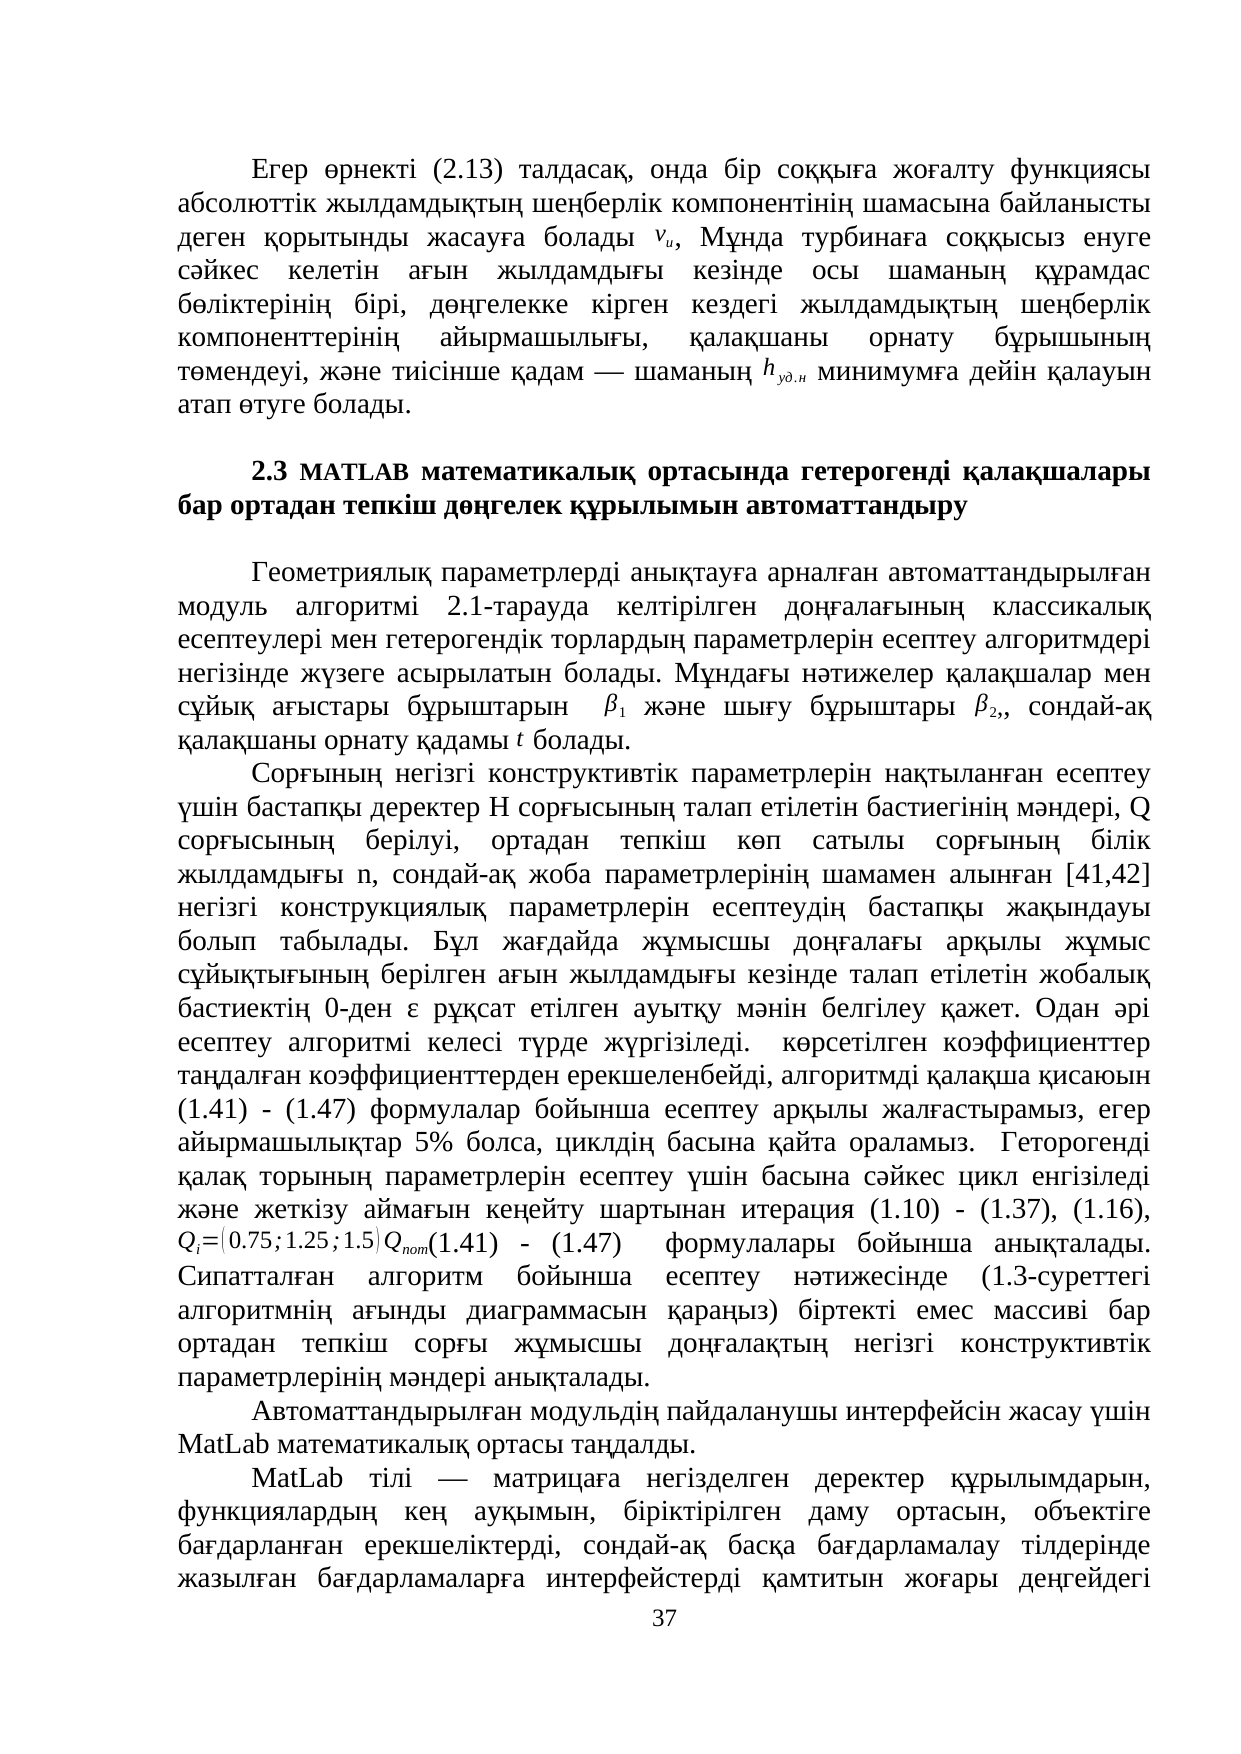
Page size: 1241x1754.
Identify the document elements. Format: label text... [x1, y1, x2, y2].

text Егер өрнекті (2.13) талдасақ, онда бір соққыға жоғалту функциясы абсолюттік жылдамдықтың шеңберлік компонентінің шамасына байланысты деген қорытынды жасауға болады , Мұнда турбинаға соққысыз енуге сәйкес келетін ағын жылдамдығы кезінде осы шаманың құрамдас бөліктерінің бірі, дөңгелекке кірген кездегі жылдамдықтың шеңберлік компоненттерінің айырмашылығы, қалақшаны орнату бұрышының төмендеуі, және тиісінше қадам — шаманың минимумға дейін қалауын атап өтуге болады. [177, 152, 1152, 420]
text 2.3 MATLAB математикалық ортасында гетерогенді қалақшалары бар ортадан тепкіш дөңгелек құрылымын автоматтандыру [177, 453, 1152, 521]
text Геометриялық параметрлерді анықтауға арналған автоматтандырылған модуль алгоритмі 2.1-тарауда келтірілген доңғалағының классикалық есептеулері мен гетерогендік торлардың параметрлерін есептеу алгоритмдері негізінде жүзеге асырылатын болады. Мұндағы нәтижелер қалақшалар мен сұйық ағыстары бұрыштарын және шығу бұрыштары ,, сондай-ақ қалақшаны орнату қадамы болады. [177, 554, 1152, 755]
text Сорғының негізгі конструктивтік параметрлерін нақтыланған есептеу үшін бастапқы деректер Н сорғысының талап етілетін бастиегінің мәндері, Q сорғысының берілуі, ортадан тепкіш көп сатылы сорғының білік жылдамдығы n, сондай-ақ жоба параметрлерінің шамамен алынған [41,42] негізгі конструкциялық параметрлерін есептеудің бастапқы жақындауы болып табылады. Бұл жағдайда жұмысшы доңғалағы арқылы жұмыс сұйықтығының берілген ағын жылдамдығы кезінде талап етілетін жобалық бастиектің 0-ден ε рұқсат етілген ауытқу мәнін белгілеу қажет. Одан әрі есептеу алгоритмі келесі түрде жүргізіледі. көрсетілген коэффициенттер таңдалған коэффициенттерден ерекшеленбейді, алгоритмді қалақша қисаюын (1.41) - (1.47) формулалар бойынша есептеу арқылы жалғастырамыз, егер айырмашылықтар 5% болса, циклдің басына қайта ораламыз. Геторогенді қалақ торының параметрлерін есептеу үшін басына сәйкес цикл енгізіледі және жеткізу аймағын кеңейту шартынан итерация (1.10) - (1.37), (1.16), (1.41) - (1.47) формулалары бойынша анықталады. Сипатталған алгоритм бойынша есептеу нәтижесінде (1.3-суреттегі алгоритмнің ағынды диаграммасын қараңыз) біртекті емес массиві бар ортадан тепкіш сорғы жұмысшы доңғалақтың негізгі конструктивтік параметрлерінің мәндері анықталады. [177, 755, 1152, 1393]
text Автоматтандырылған модульдің пайдаланушы интерфейсін жасау үшін MatLab математикалық ортасы таңдалды. [177, 1393, 1152, 1460]
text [177, 1460, 1152, 1594]
